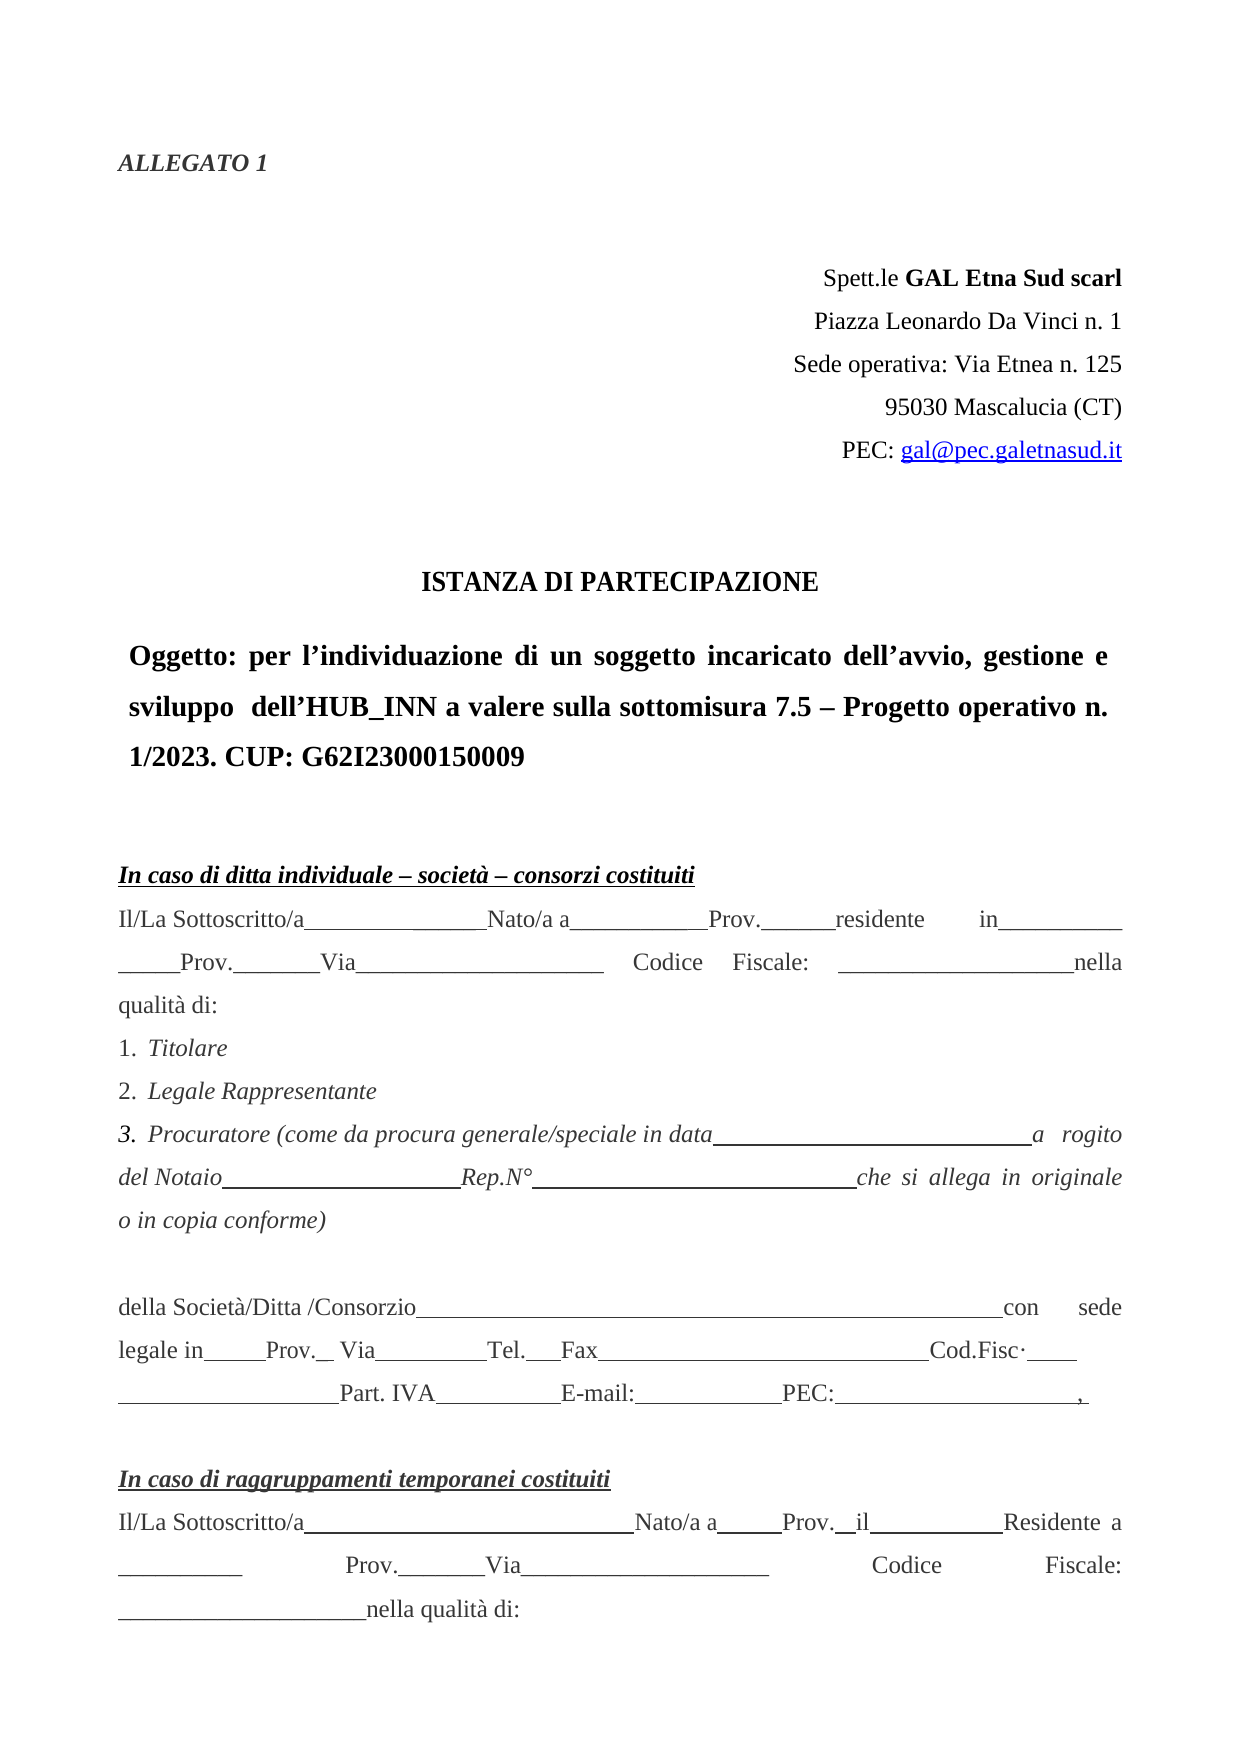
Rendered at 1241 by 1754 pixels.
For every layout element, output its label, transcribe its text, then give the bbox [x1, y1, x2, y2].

text In caso di ditta individuale – società – consorzi costituiti [118, 861, 1122, 889]
list Titolare [118, 1033, 1122, 1062]
text ISTANZA DI PARTECIPAZIONE [118, 564, 1122, 598]
text ALLEGATO 1 [118, 148, 1122, 176]
text Sede operativa: Via Etnea n. 125 [118, 349, 1122, 378]
text Oggetto: per l’individuazione di un soggetto incaricato dell’avvio, gestione e sviluppo dell’HUB_INN a valere sulla sottomisura 7.5 – Progetto operativo n. 1/2023. CUP: G62I23000150009 [129, 638, 1110, 773]
text In caso di raggruppamenti temporanei costituiti [118, 1464, 1122, 1493]
text Il/La Sottoscritto/a _____ Nato/a a__________ Prov.______residente in__________ _____Prov._______Via____________________ Codice Fiscale: ___________________nella qualità di: [118, 904, 1122, 1019]
list Procuratore (come da procura generale/speciale in data a rogito del Notaio Rep.N° che si allega in originale o in copia conforme) [118, 1119, 1122, 1234]
text 95030 Mascalucia (CT) [118, 392, 1122, 421]
text Spett.le GAL Etna Sud scarl [118, 263, 1122, 291]
text della Società/Ditta /Consorzio con sede legale in Prov._ Via Tel. Fax Cod.Fisc· Part. IVA E-mail: PEC: , [118, 1292, 1122, 1407]
list Legale Rappresentante [118, 1076, 1122, 1105]
text PEC: gal@pec.galetnasud.it [118, 435, 1122, 464]
text Piazza Leonardo Da Vinci n. 1 [118, 306, 1122, 334]
text Il/La Sottoscritto/a Nato/a a Prov. il Residente a __________ Prov._______Via____________________ Codice Fiscale: ____________________nella qualità di: [118, 1507, 1122, 1622]
